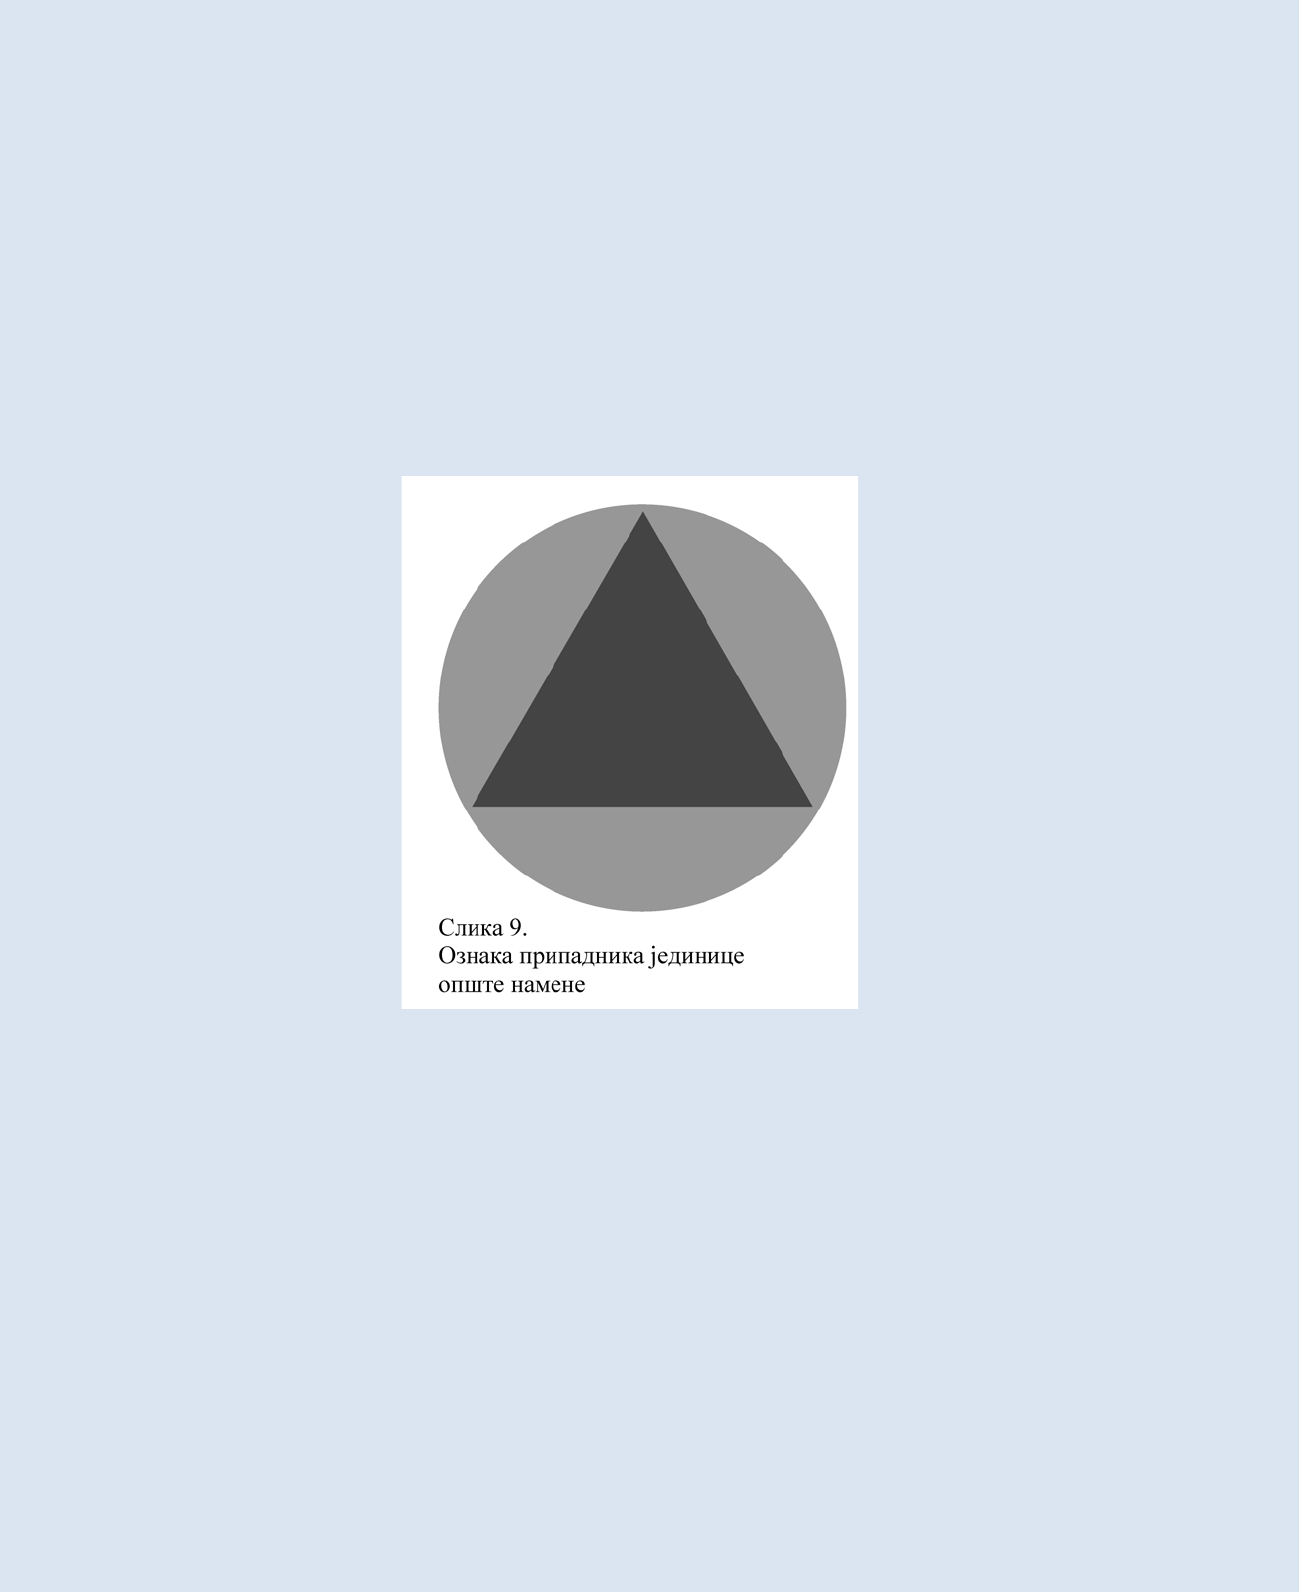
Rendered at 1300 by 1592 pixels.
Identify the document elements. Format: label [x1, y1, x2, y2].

picture [401, 476, 859, 1009]
